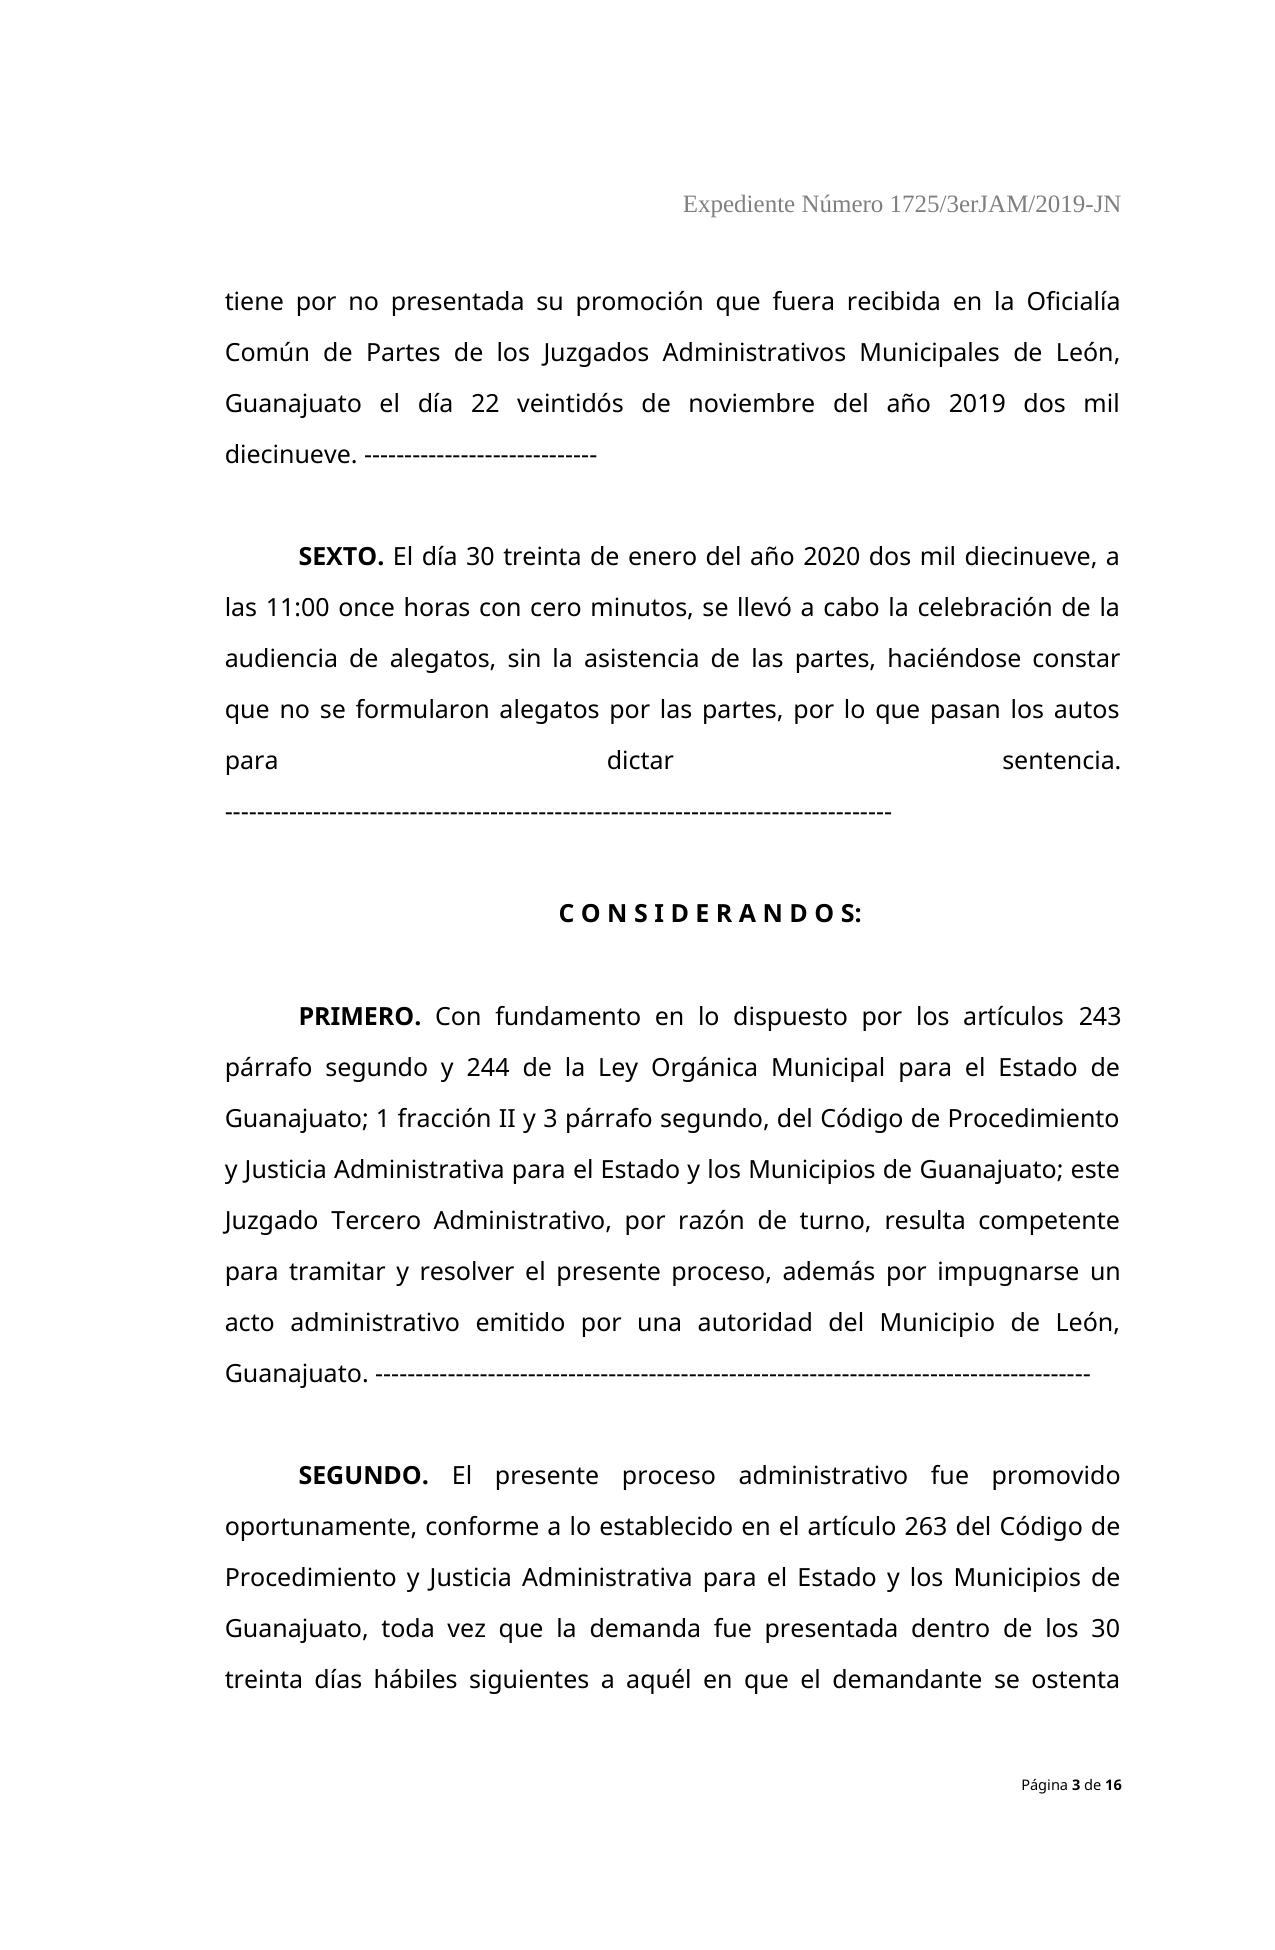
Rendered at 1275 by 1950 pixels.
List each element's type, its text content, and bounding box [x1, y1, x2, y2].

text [224, 1457, 1121, 1696]
text SEXTO. El día 30 treinta de enero del año 2020 dos mil diecinueve, a las 11:00 once horas con cero minutos, se llevó a cabo la celebración de la audiencia de alegatos, sin la asistencia de las partes, haciéndose constar que no se formularon alegatos por las partes, por lo que pasan los autos para dictar sentencia. ----------------------------------------------------------------------------------- [224, 539, 1121, 828]
text PRIMERO. Con fundamento en lo dispuesto por los artículos 243 párrafo segundo y 244 de la Ley Orgánica Municipal para el Estado de Guanajuato; 1 fracción II y 3 párrafo segundo, del Código de Procedimiento y Justicia Administrativa para el Estado y los Municipios de Guanajuato; este Juzgado Tercero Administrativo, por razón de turno, resulta competente para tramitar y resolver el presente proceso, además por impugnarse un acto administrativo emitido por una autoridad del Municipio de León, Guanajuato. ----------------------------------------------------------------------------------------- [224, 998, 1121, 1389]
text C O N S I D E R A N D O S: [224, 896, 1121, 930]
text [224, 283, 1121, 471]
